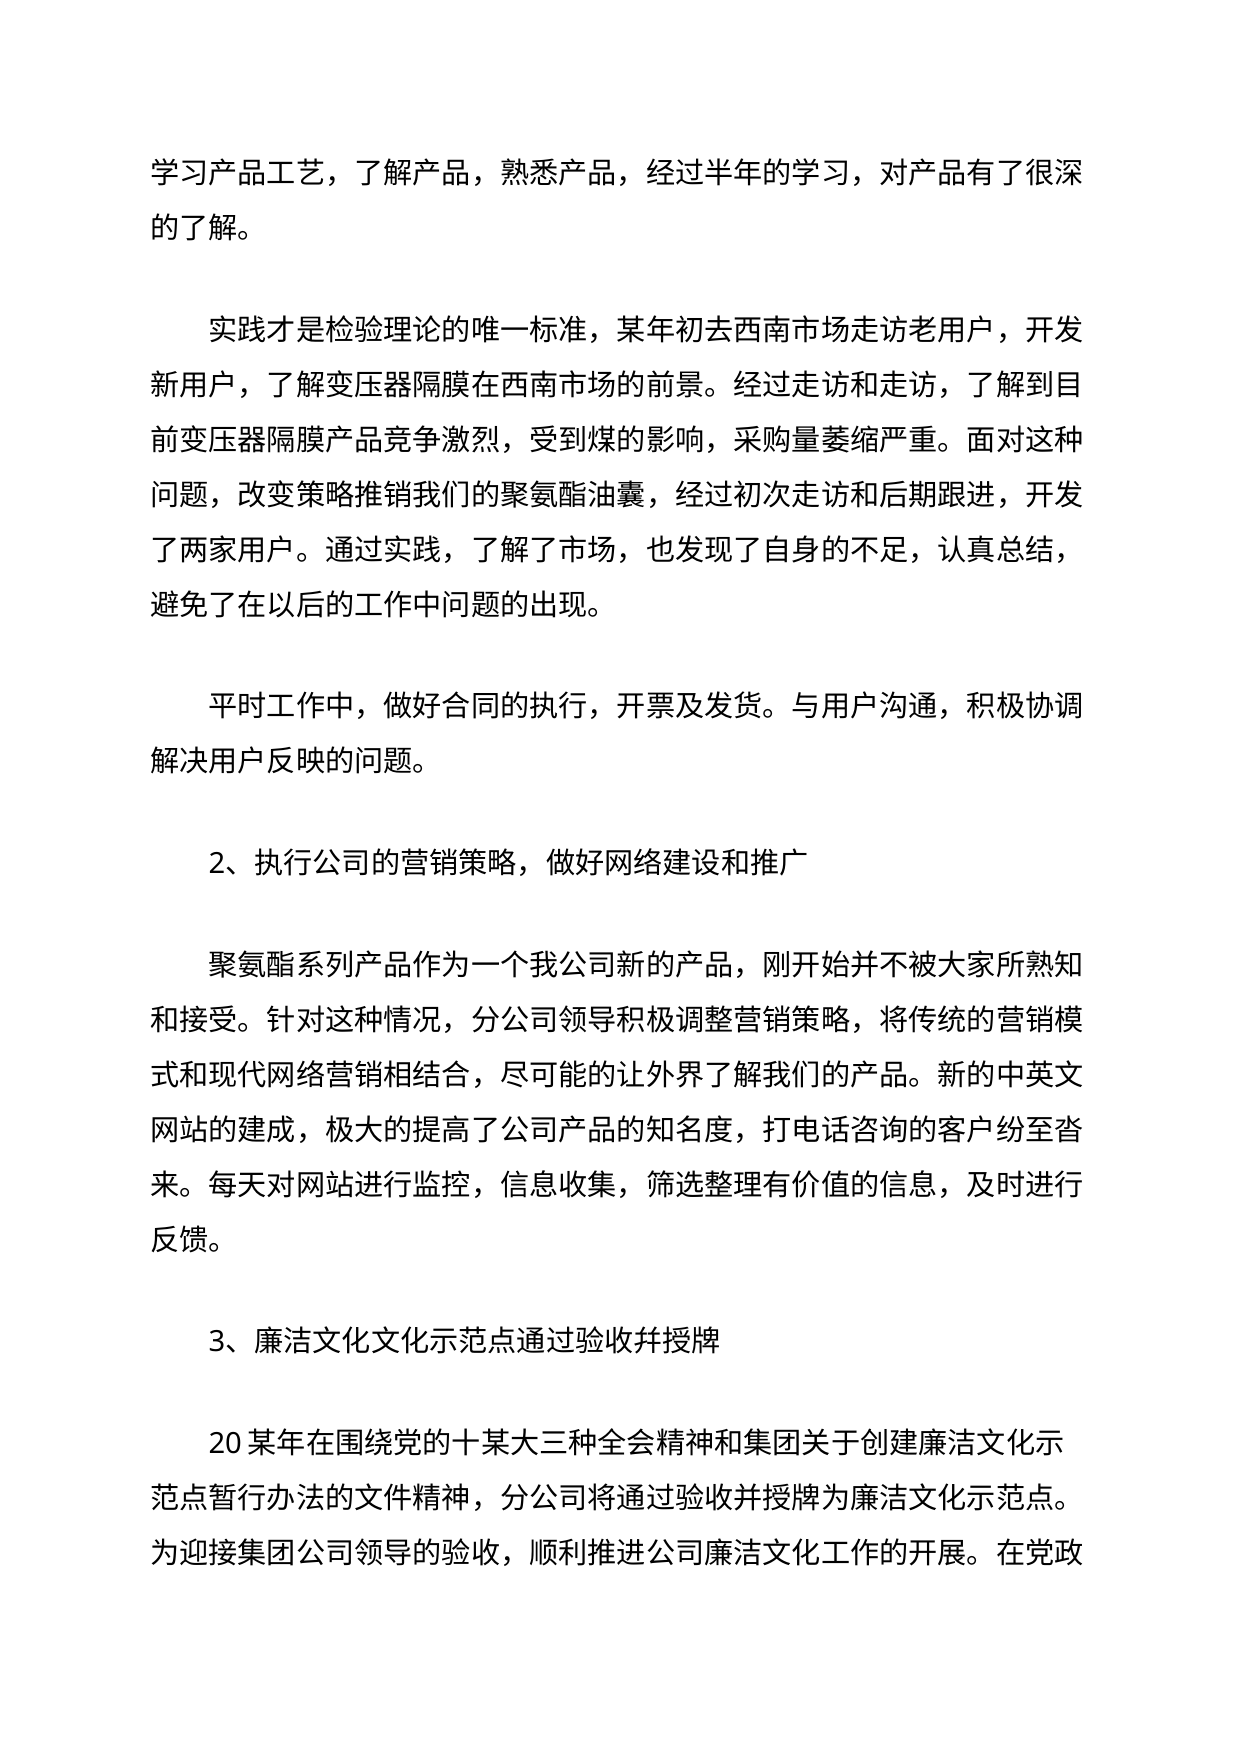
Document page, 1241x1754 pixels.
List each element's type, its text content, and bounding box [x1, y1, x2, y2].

text 聚氨酯系列产品作为一个我公司新的产品，刚开始并不被大家所熟知和接受。针对这种情况，分公司领导积极调整营销策略，将传统的营销模式和现代网络营销相结合，尽可能的让外界了解我们的产品。新的中英文网站的建成，极大的提高了公司产品的知名度，打电话咨询的客户纷至沓来。每天对网站进行监控，信息收集，筛选整理有价值的信息，及时进行反馈。 [150, 942, 1090, 1258]
text 实践才是检验理论的唯一标准，某年初去西南市场走访老用户，开发新用户，了解变压器隔膜在西南市场的前景。经过走访和走访，了解到目前变压器隔膜产品竞争激烈，受到煤的影响，采购量萎缩严重。面对这种问题，改变策略推销我们的聚氨酯油囊，经过初次走访和后期跟进，开发了两家用户。通过实践，了解了市场，也发现了自身的不足，认真总结，避免了在以后的工作中问题的出现。 [150, 307, 1090, 623]
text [150, 150, 1090, 247]
text 3、廉洁文化文化示范点通过验收幷授牌 [150, 1318, 1090, 1360]
text 2、执行公司的营销策略，做好网络建设和推广 [150, 839, 1090, 882]
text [150, 1420, 1090, 1572]
text 平时工作中，做好合同的执行，开票及发货。与用户沟通，积极协调解决用户反映的问题。 [150, 683, 1090, 780]
